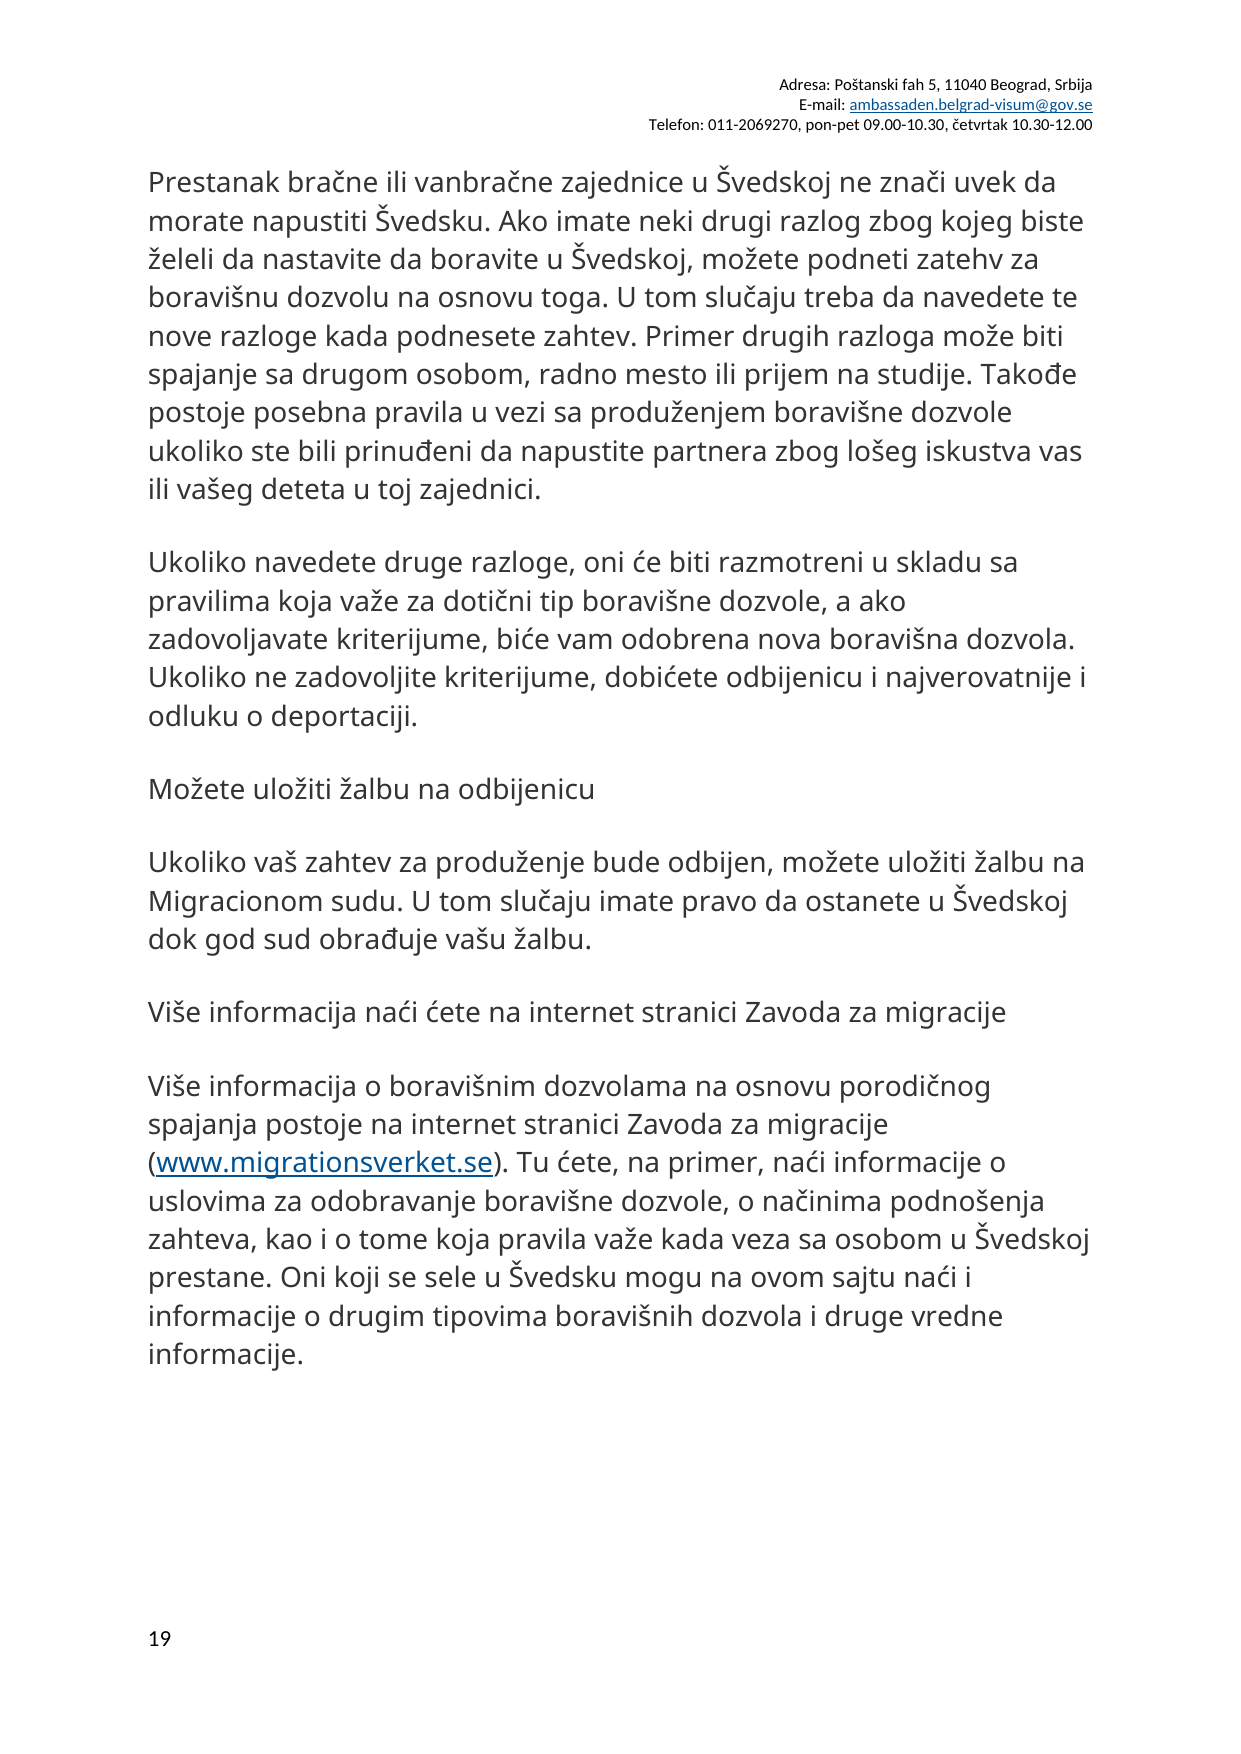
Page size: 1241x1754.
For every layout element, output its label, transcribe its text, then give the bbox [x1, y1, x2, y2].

text Više informacija o boravišnim dozvolama na osnovu porodičnog spajanja postoje na internet stranici Zavoda za migracije (www.migrationsverket.se). Tu ćete, na primer, naći informacije o uslovima za odobravanje boravišne dozvole, o načinima podnošenja zahteva, kao i o tome koja pravila važe kada veza sa osobom u Švedskoj prestane. Oni koji se sele u Švedsku mogu na ovom sajtu naći i informacije o drugim tipovima boravišnih dozvola i druge vredne informacije. [148, 1066, 1093, 1373]
text Ukoliko vaš zahtev za produženje bude odbijen, možete uložiti žalbu na Migracionom sudu. U tom slučaju imate pravo da ostanete u Švedskoj dok god sud obrađuje vašu žalbu. [148, 843, 1093, 958]
text Ukoliko navedete druge razloge, oni će biti razmotreni u skladu sa pravilima koja važe za dotični tip boravišne dozvole, a ako zadovoljavate kriterijume, biće vam odobrena nova boravišna dozvola. Ukoliko ne zadovoljite kriterijume, dobićete odbijenicu i najverovatnije i odluku o deportaciji. [148, 543, 1093, 734]
text Možete uložiti žalbu na odbijenicu [148, 769, 1093, 808]
text Više informacija naći ćete na internet stranici Zavoda za migracije [148, 993, 1093, 1031]
text Prestanak bračne ili vanbračne zajednice u Švedskoj ne znači uvek da morate napustiti Švedsku. Ako imate neki drugi razlog zbog kojeg biste želeli da nastavite da boravite u Švedskoj, možete podneti zatehv za boravišnu dozvolu na osnovu toga. U tom slučaju treba da navedete te nove razloge kada podnesete zahtev. Primer drugih razloga može biti spajanje sa drugom osobom, radno mesto ili prijem na studije. Takođe postoje posebna pravila u vezi sa produženjem boravišne dozvole ukoliko ste bili prinuđeni da napustite partnera zbog lošeg iskustva vas ili vašeg deteta u toj zajednici. [148, 163, 1093, 508]
